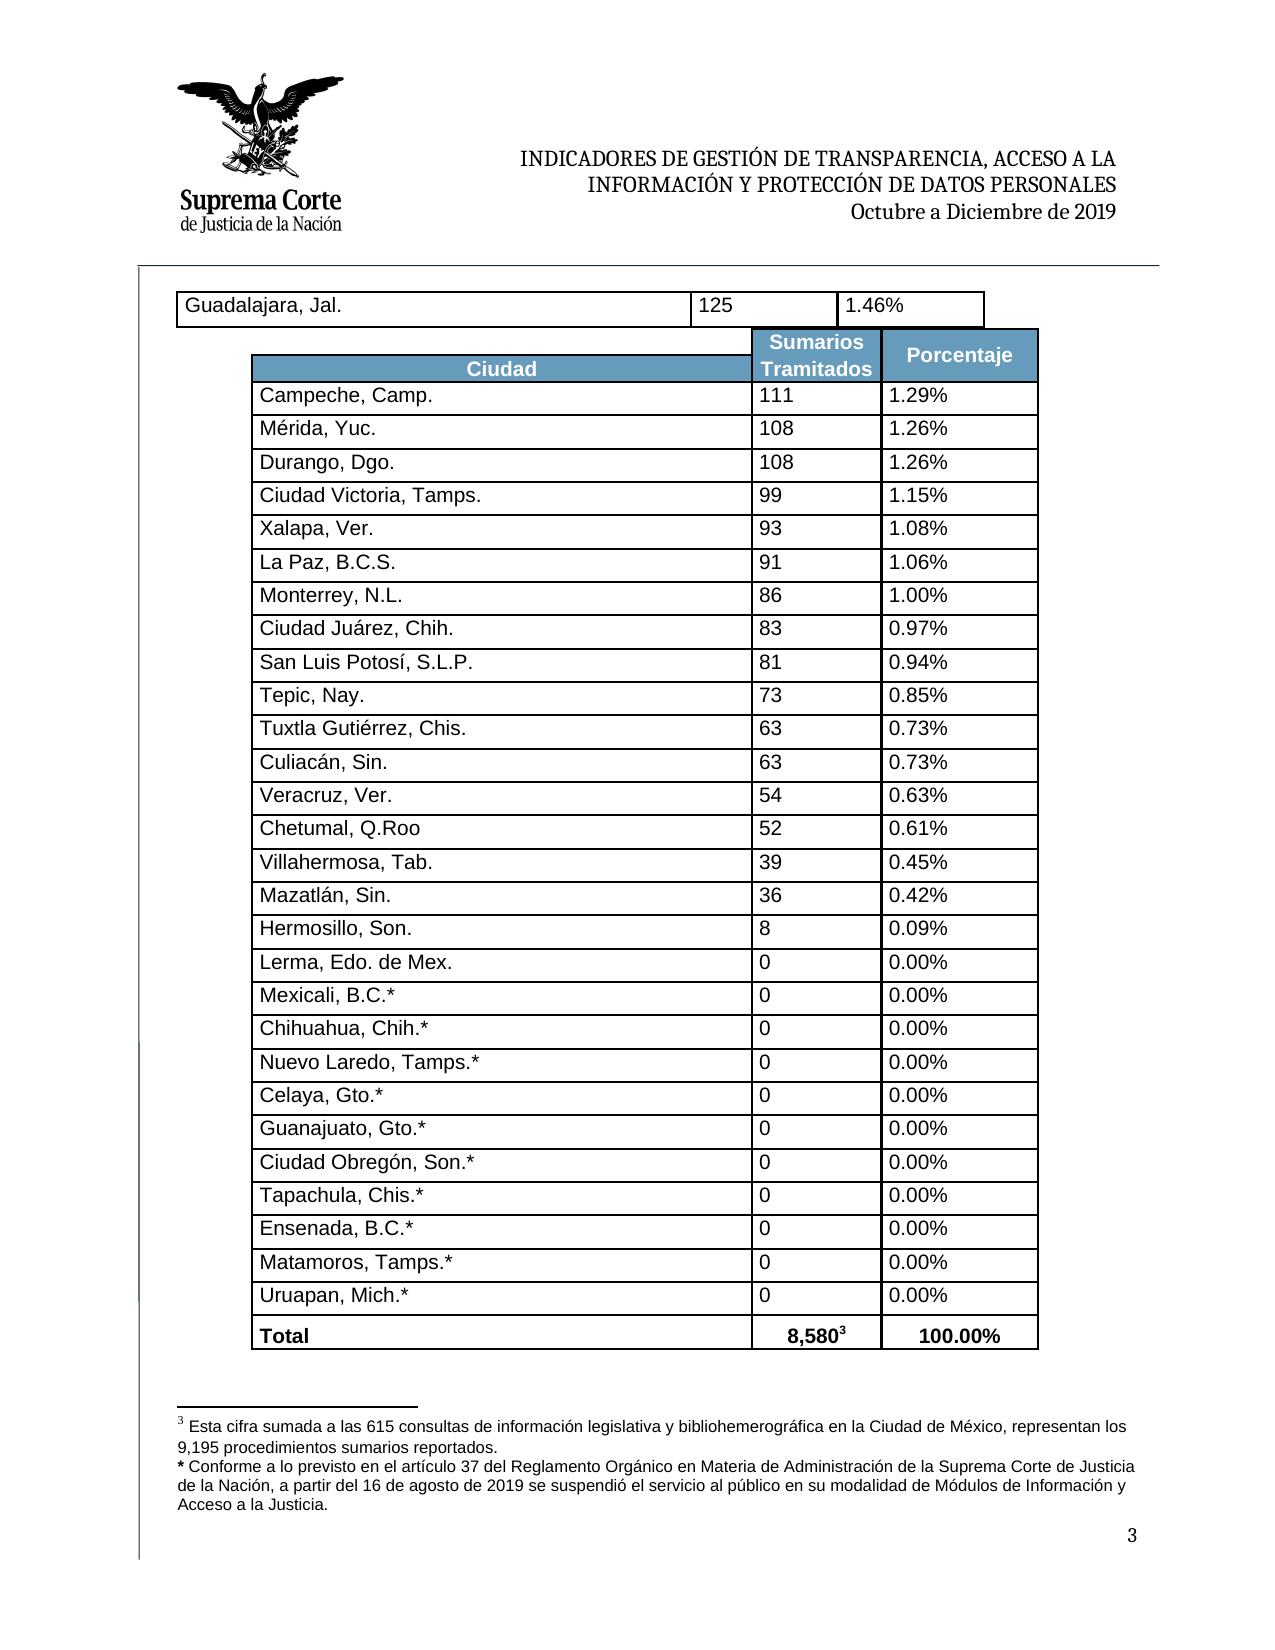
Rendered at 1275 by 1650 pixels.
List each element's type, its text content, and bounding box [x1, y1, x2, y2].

table_cell 0.00% [883, 1050, 1037, 1081]
table_cell Chetumal, Q.Roo [253, 816, 751, 847]
table_cell 1.46% [839, 293, 983, 326]
table_header [252, 328, 751, 354]
table_cell San Luis Potosí, S.L.P. [253, 650, 751, 681]
table_cell 1.06% [883, 550, 1037, 581]
table_cell 83 [753, 616, 880, 647]
table_cell Ciudad Obregón, Son.* [253, 1150, 751, 1181]
table_cell 0.73% [883, 750, 1037, 781]
table_cell 0.42% [883, 883, 1037, 914]
table_cell Culiacán, Sin. [253, 750, 751, 781]
table_cell 108 [753, 416, 880, 447]
table_cell 73 [753, 683, 880, 714]
table_cell 1.26% [883, 416, 1037, 447]
table_cell 108 [753, 450, 880, 481]
table_cell 39 [753, 850, 880, 881]
table_cell 0.85% [883, 683, 1037, 714]
table_cell 93 [753, 516, 880, 547]
table_cell Durango, Dgo. [253, 450, 751, 481]
table_cell Tapachula, Chis.* [253, 1183, 751, 1214]
table_cell 8 [753, 916, 880, 947]
table_cell 0.61% [883, 816, 1037, 847]
table_cell Guadalajara, Jal. [178, 293, 690, 326]
table_cell 8,580 [753, 1316, 880, 1347]
table_cell 91 [753, 550, 880, 581]
table_cell 0.97% [883, 616, 1037, 647]
table_cell Tramitados [753, 354, 880, 381]
table_cell Ciudad [253, 356, 751, 381]
table_cell 0 [753, 1216, 880, 1247]
table_cell 54 [753, 783, 880, 814]
table_cell 81 [753, 650, 880, 681]
table_cell 0.73% [883, 716, 1037, 747]
table_cell 0.09% [883, 916, 1037, 947]
table_cell 1.29% [883, 383, 1037, 414]
table_cell Veracruz, Ver. [253, 783, 751, 814]
table_cell 111 [753, 383, 880, 414]
table_cell 100.00% [883, 1316, 1037, 1347]
table_cell Ciudad Juárez, Chih. [253, 616, 751, 647]
table_cell 1.08% [883, 516, 1037, 547]
table_cell Matamoros, Tamps.* [253, 1250, 751, 1281]
table_cell Xalapa, Ver. [253, 516, 751, 547]
table_cell Celaya, Gto.* [253, 1083, 751, 1114]
table_cell Lerma, Edo. de Mex. [253, 950, 751, 981]
table_cell Ensenada, B.C.* [253, 1216, 751, 1247]
table_header Sumarios [753, 330, 880, 354]
table_cell Hermosillo, Son. [253, 916, 751, 947]
table_cell Nuevo Laredo, Tamps.* [253, 1050, 751, 1081]
picture [177, 73, 344, 233]
table_cell 0.00% [883, 950, 1037, 981]
table_cell 36 [753, 883, 880, 914]
table_cell 0 [753, 1250, 880, 1281]
table_cell 0.00% [883, 1116, 1037, 1147]
table_cell 0 [753, 1283, 880, 1314]
table_cell 0.00% [883, 1016, 1037, 1047]
table_cell 86 [753, 583, 880, 614]
table_cell 0 [753, 950, 880, 981]
table_cell 0 [753, 1050, 880, 1081]
table_cell 0.45% [883, 850, 1037, 881]
table_cell 125 [692, 293, 836, 326]
table_cell 0.00% [883, 983, 1037, 1014]
table_cell Mexicali, B.C.* [253, 983, 751, 1014]
table_cell Tuxtla Gutiérrez, Chis. [253, 716, 751, 747]
table_cell 0 [753, 1183, 880, 1214]
table_cell 0.00% [883, 1150, 1037, 1181]
table_cell 99 [753, 483, 880, 514]
table_cell 0.00% [883, 1083, 1037, 1114]
table_cell 0 [753, 1016, 880, 1047]
table_cell 0 [753, 1083, 880, 1114]
table_header Porcentaje [883, 330, 1037, 381]
table_cell 1.00% [883, 583, 1037, 614]
table_cell 1.15% [883, 483, 1037, 514]
table_cell 0.00% [883, 1283, 1037, 1314]
table_cell Mazatlán, Sin. [253, 883, 751, 914]
table_cell 0 [753, 1116, 880, 1147]
table_cell 52 [753, 816, 880, 847]
table_cell 0.94% [883, 650, 1037, 681]
table_cell 0.00% [883, 1216, 1037, 1247]
table_cell Chihuahua, Chih.* [253, 1016, 751, 1047]
table_cell Mérida, Yuc. [253, 416, 751, 447]
table_cell 63 [753, 716, 880, 747]
table_cell 1.26% [883, 450, 1037, 481]
table_cell Uruapan, Mich.* [253, 1283, 751, 1314]
table_cell 0 [753, 983, 880, 1014]
table_cell La Paz, B.C.S. [253, 550, 751, 581]
table_cell 63 [753, 750, 880, 781]
table_cell Ciudad Victoria, Tamps. [253, 483, 751, 514]
table_cell 0.63% [883, 783, 1037, 814]
table_cell Monterrey, N.L. [253, 583, 751, 614]
table_cell Villahermosa, Tab. [253, 850, 751, 881]
table_cell 0.00% [883, 1183, 1037, 1214]
table_cell Total [253, 1316, 751, 1347]
table_cell 0 [753, 1150, 880, 1181]
table_cell Tepic, Nay. [253, 683, 751, 714]
table_cell Campeche, Camp. [253, 383, 751, 414]
table_cell 0.00% [883, 1250, 1037, 1281]
table_cell Guanajuato, Gto.* [253, 1116, 751, 1147]
